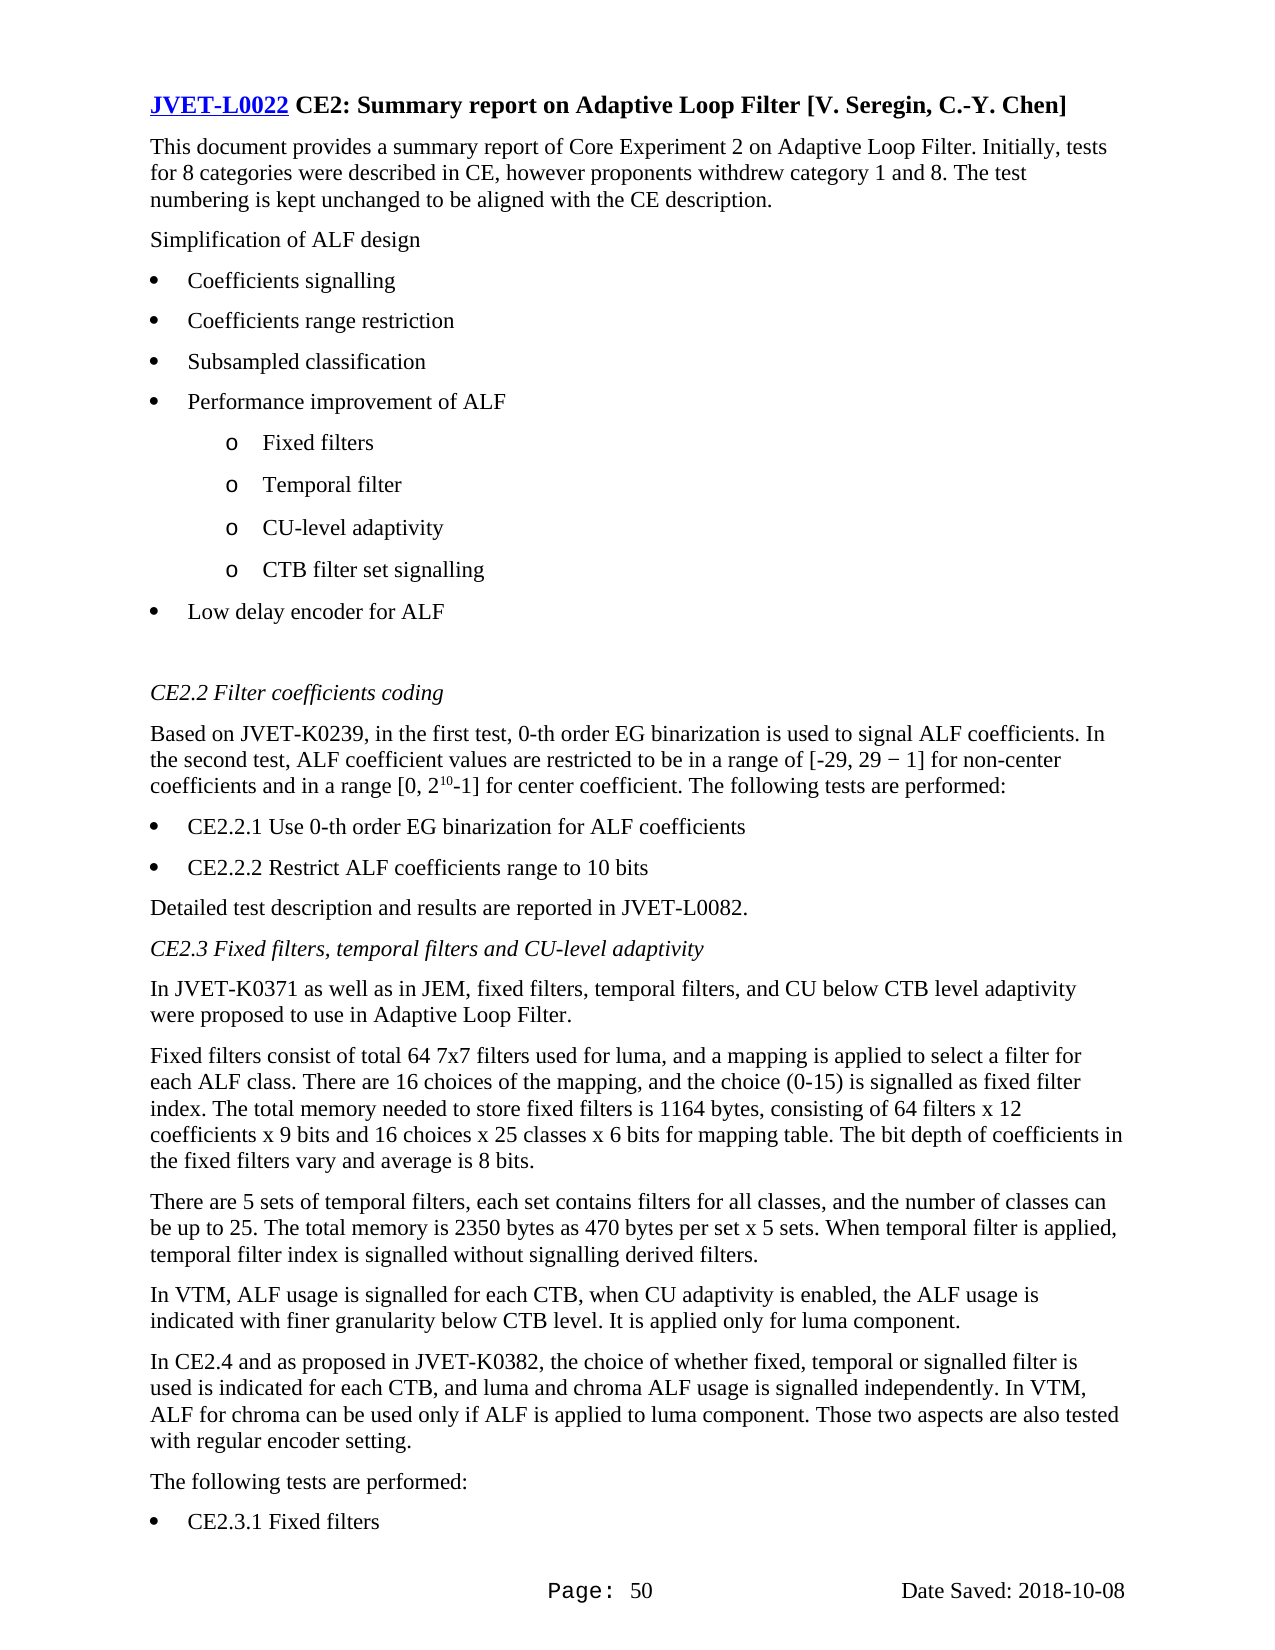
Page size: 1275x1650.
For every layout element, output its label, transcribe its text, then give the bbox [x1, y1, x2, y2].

list Temporal filter [225, 471, 1125, 499]
text Simplification of ALF design [150, 226, 1125, 252]
list Fixed filters [225, 429, 1125, 457]
list CE2.2.2 Restrict ALF coefficients range to 10 bits [150, 854, 1125, 880]
text This document provides a summary report of Core Experiment 2 on Adaptive Loop Filter. Initially, tests for 8 categories were described in CE, however proponents withdrew category 1 and 8. The test numbering is kept unchanged to be aligned with the CE description. [150, 133, 1125, 212]
list CTB filter set signalling [225, 556, 1125, 584]
list Coefficients range restriction [150, 307, 1125, 333]
text The following tests are performed: [150, 1468, 1125, 1494]
text CE2.2 Filter coefficients coding [150, 679, 1125, 706]
text Based on JVET-K0239, in the first test, 0-th order EG binarization is used to signal ALF coefficients. In the second test, ALF coefficient values are restricted to be in a range of [-29, 29 − 1] for non-center coefficients and in a range [0, 210-1] for center coefficient. The following tests are performed: [150, 720, 1125, 799]
list Performance improvement of ALF [150, 388, 1125, 414]
list CE2.2.1 Use 0-th order EG binarization for ALF coefficients [150, 813, 1125, 839]
list Subsampled classification [150, 348, 1125, 374]
subtitle JVET-L0022 CE2: Summary report on Adaptive Loop Filter [V. Seregin, C.-Y. Chen] [150, 90, 1125, 119]
list Coefficients signalling [150, 267, 1125, 293]
text In VTM, ALF usage is signalled for each CTB, when CU adaptivity is enabled, the ALF usage is indicated with finer granularity below CTB level. It is applied only for luma component. [150, 1281, 1125, 1334]
text In JVET-K0371 as well as in JEM, fixed filters, temporal filters, and CU below CTB level adaptivity were proposed to use in Adaptive Loop Filter. [150, 975, 1125, 1028]
list CE2.3.1 Fixed filters [150, 1508, 1125, 1534]
text Detailed test description and results are reported in JVET-L0082. [150, 894, 1125, 921]
list Low delay encoder for ALF [150, 598, 1125, 625]
text CE2.3 Fixed filters, temporal filters and CU-level adaptivity [150, 935, 1125, 961]
text There are 5 sets of temporal filters, each set contains filters for all classes, and the number of classes can be up to 25. The total memory is 2350 bytes as 470 bytes per set x 5 sets. When temporal filter is applied, temporal filter index is signalled without signalling derived filters. [150, 1188, 1125, 1267]
text In CE2.4 and as proposed in JVET-K0382, the choice of whether fixed, temporal or signalled filter is used is indicated for each CTB, and luma and chroma ALF usage is signalled independently. In VTM, ALF for chroma can be used only if ALF is applied to luma component. Those two aspects are also tested with regular encoder setting. [150, 1348, 1125, 1453]
list CU-level adaptivity [225, 513, 1125, 542]
text Fixed filters consist of total 64 7x7 filters used for luma, and a mapping is applied to select a filter for each ALF class. There are 16 choices of the mapping, and the choice (0-15) is signalled as fixed filter index. The total memory needed to store fixed filters is 1164 bytes, consisting of 64 filters x 12 coefficients x 9 bits and 16 choices x 25 classes x 6 bits for mapping table. The bit depth of coefficients in the fixed filters vary and average is 8 bits. [150, 1042, 1125, 1174]
